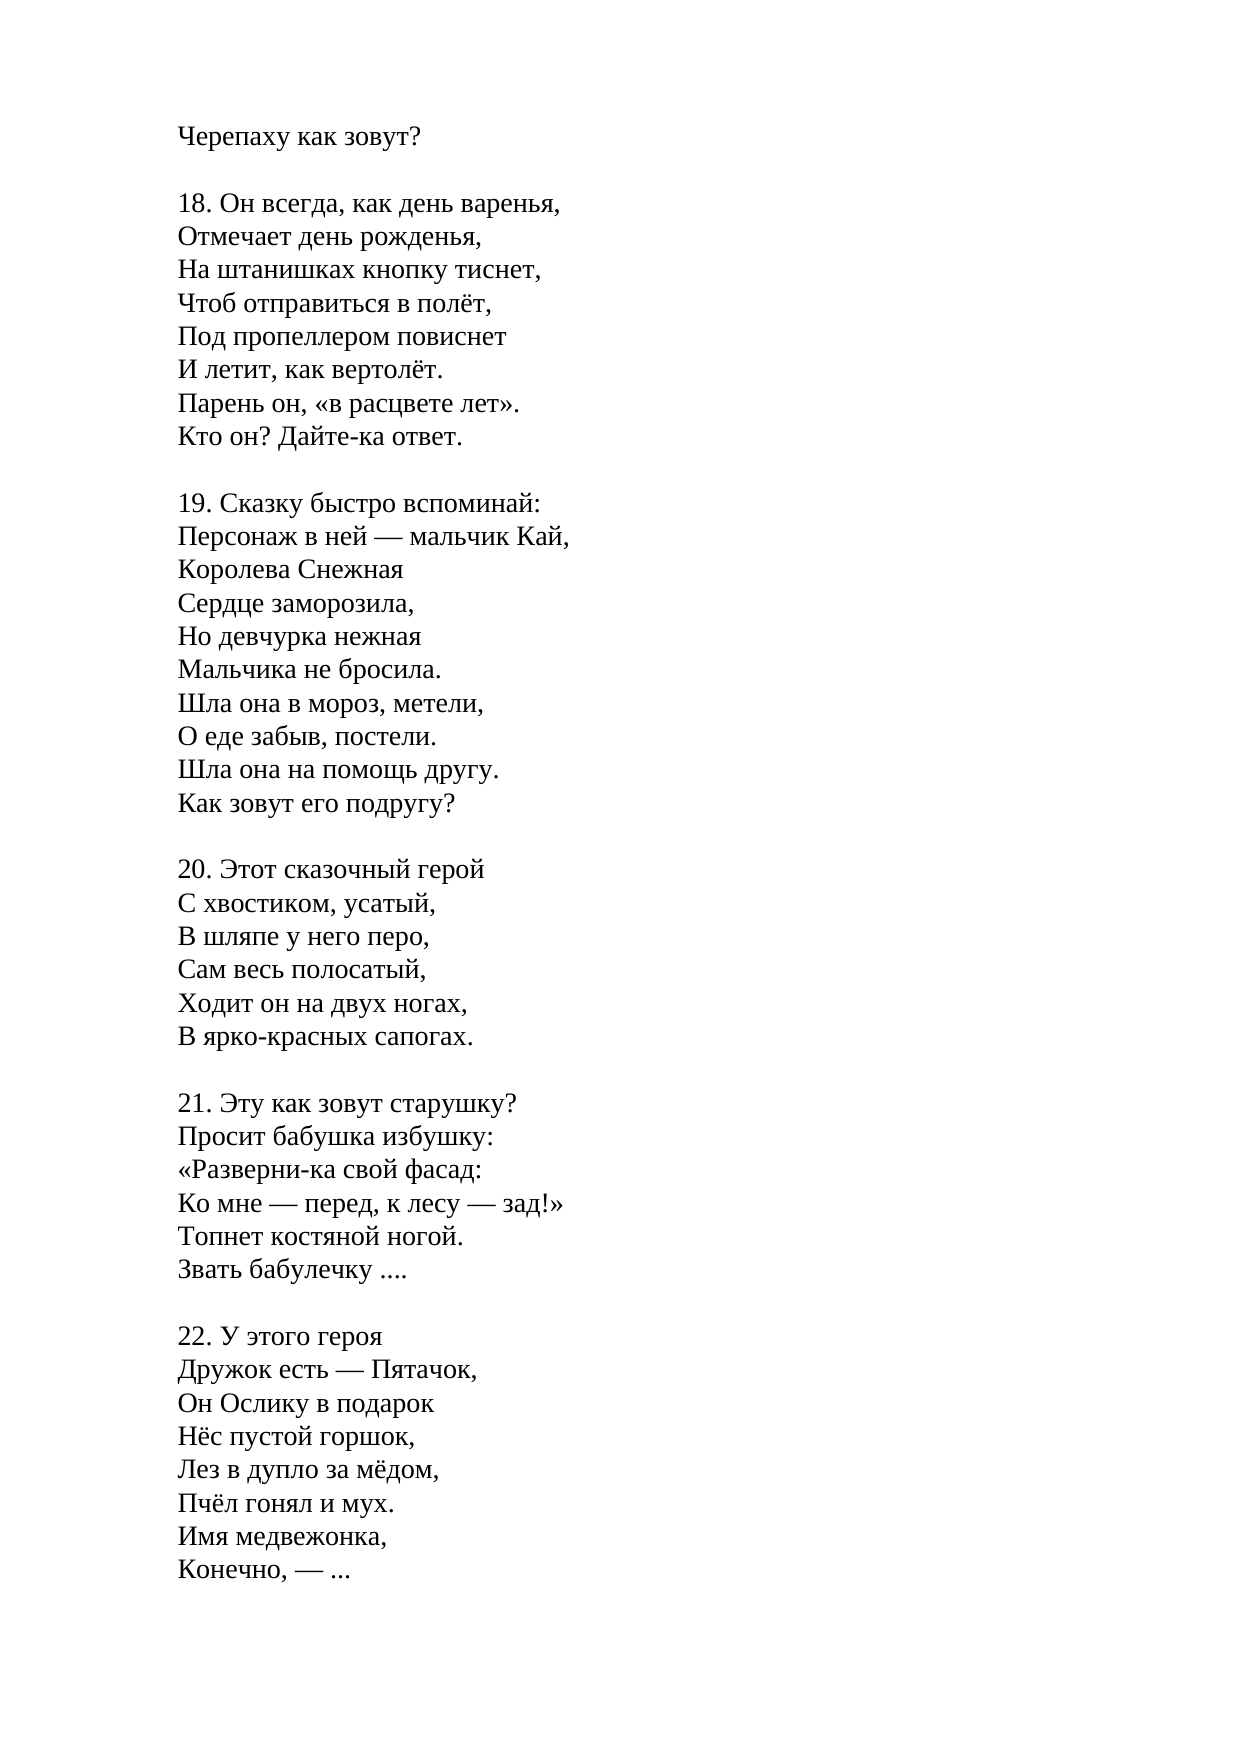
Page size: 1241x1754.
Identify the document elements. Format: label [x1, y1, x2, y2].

text [177, 118, 1152, 1618]
